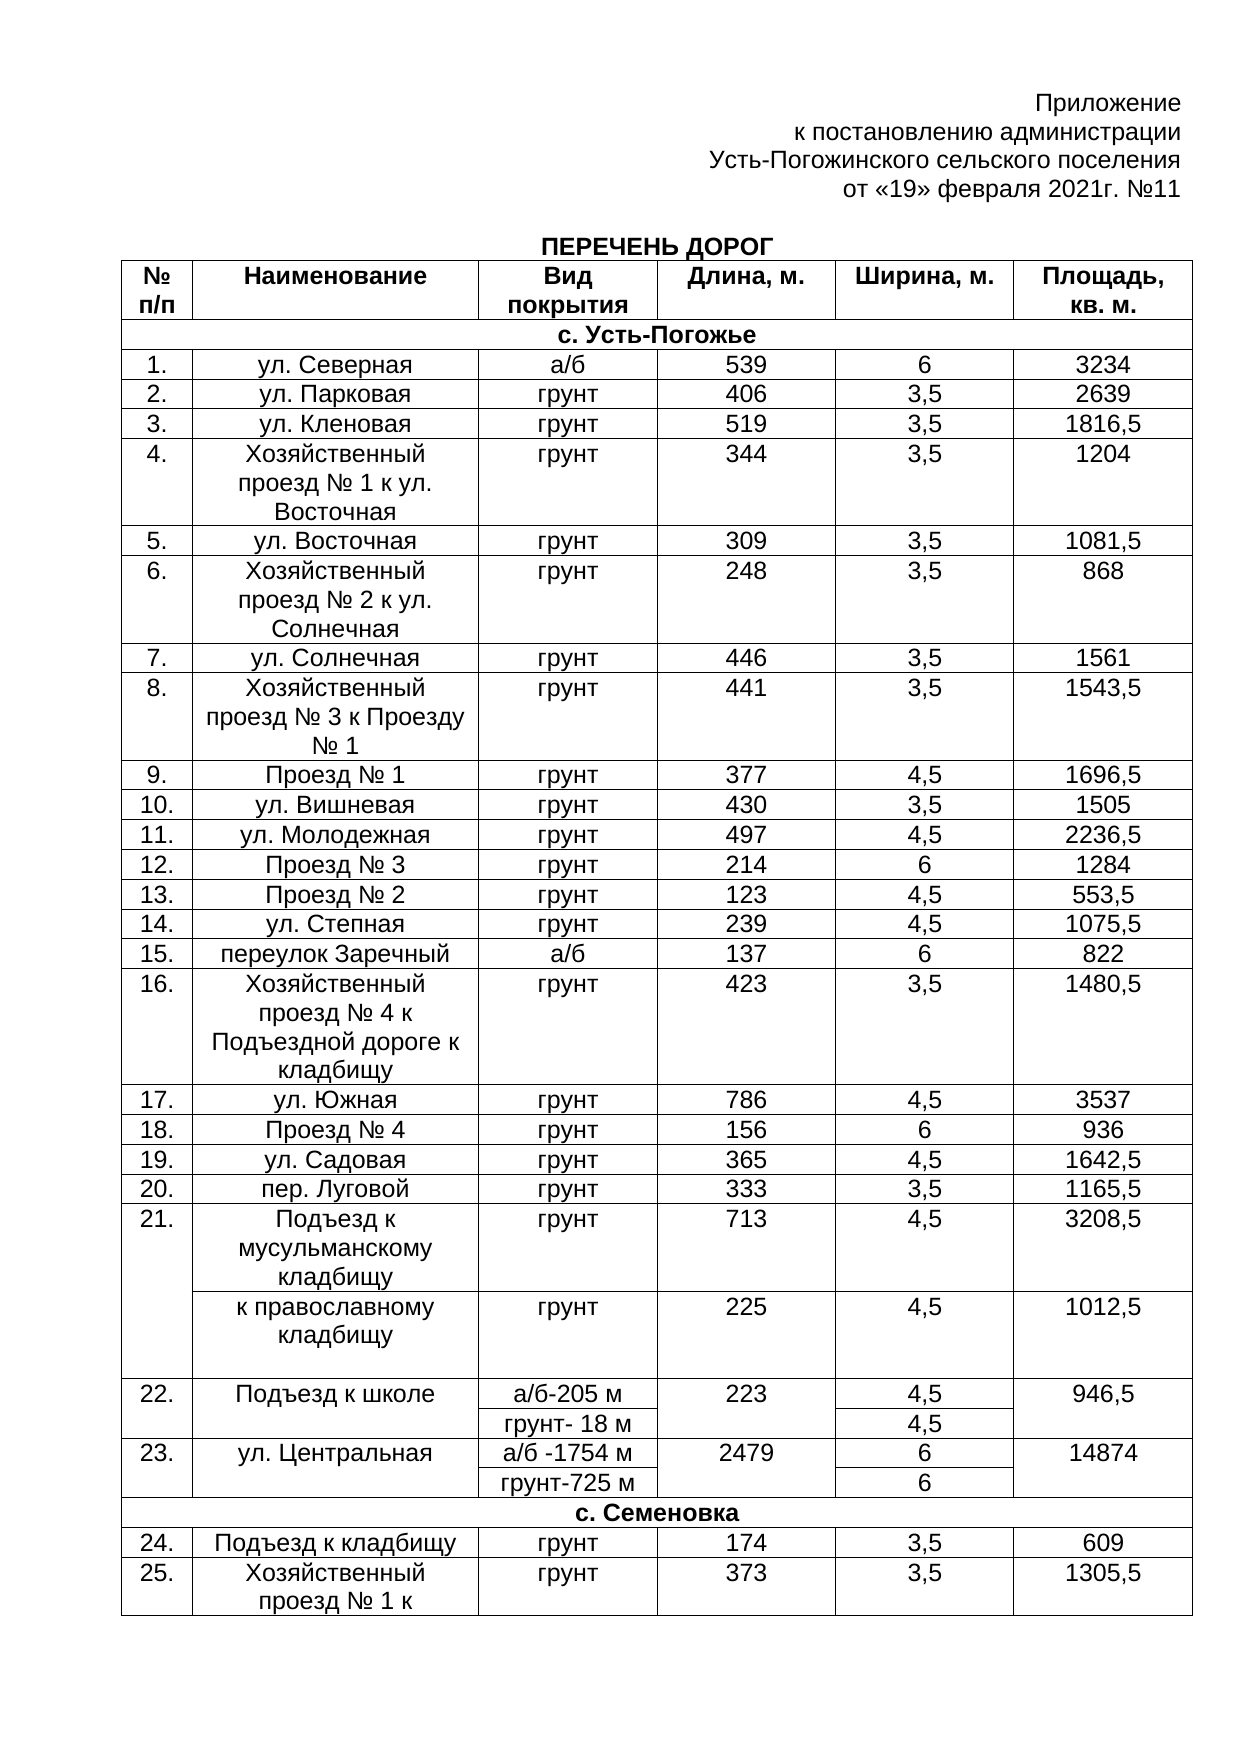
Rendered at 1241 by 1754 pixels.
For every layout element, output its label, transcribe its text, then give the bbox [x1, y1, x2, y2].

table_header Длина, м. [658, 261, 835, 319]
table_cell 156 [658, 1115, 835, 1144]
table_cell ул. Восточная [193, 526, 478, 555]
table_cell Подъезд к кладбищу [193, 1528, 478, 1557]
table_cell грунт [479, 1204, 657, 1291]
table_cell 3,5 [836, 644, 1013, 672]
table_cell 4,5 [836, 1145, 1013, 1173]
table_cell 17. [122, 1085, 192, 1114]
table_cell 3,5 [836, 380, 1013, 408]
table_cell 1204 [1014, 439, 1192, 525]
table_cell грунт [479, 1085, 657, 1114]
table_cell 1. [122, 350, 192, 378]
table_cell Проезд № 4 [193, 1115, 478, 1144]
table_cell 441 [658, 673, 835, 759]
table_cell 5. [122, 526, 192, 555]
table_cell 1505 [1014, 790, 1192, 819]
table_cell а/б -1754 м [479, 1439, 657, 1467]
table_cell 497 [658, 820, 835, 849]
table_cell 1284 [1014, 850, 1192, 879]
table_cell ул. Парковая [193, 380, 478, 408]
table_cell 822 [1014, 939, 1192, 968]
table_cell 1543,5 [1014, 673, 1192, 759]
table_cell грунт [479, 556, 657, 642]
table_cell переулок Заречный [193, 939, 478, 968]
table_cell 1075,5 [1014, 910, 1192, 938]
table_cell 2639 [1014, 380, 1192, 408]
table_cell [193, 1558, 478, 1615]
table_cell 344 [658, 439, 835, 525]
table_cell 423 [658, 969, 835, 1084]
table_cell 248 [658, 556, 835, 642]
table_cell 519 [658, 409, 835, 438]
table_cell ул. Центральная [193, 1439, 478, 1497]
table_cell ул. Южная [193, 1085, 478, 1114]
table_cell 1012,5 [1014, 1292, 1192, 1378]
text к постановлению администрации [133, 117, 1181, 145]
table_cell ул. Солнечная [193, 644, 478, 672]
table_cell грунт [479, 820, 657, 849]
table_cell 214 [658, 850, 835, 879]
table_cell грунт [479, 790, 657, 819]
table_cell Хозяйственный проезд № 3 к Проезду № 1 [193, 673, 478, 759]
table_cell 4. [122, 439, 192, 525]
table_cell 4,5 [836, 761, 1013, 789]
table_cell 223 [658, 1379, 835, 1437]
table_cell грунт [479, 910, 657, 938]
table_cell 8. [122, 673, 192, 759]
table_cell 23. [122, 1439, 192, 1497]
table_header № п/п [122, 261, 192, 319]
table_cell ул. Молодежная [193, 820, 478, 849]
table_cell 6 [836, 1115, 1013, 1144]
table_cell 174 [658, 1528, 835, 1557]
table_cell 3208,5 [1014, 1204, 1192, 1291]
table_cell 22. [122, 1379, 192, 1437]
table_cell 137 [658, 939, 835, 968]
table_cell 16. [122, 969, 192, 1084]
table_cell грунт- 18 м [479, 1409, 657, 1437]
table_cell грунт [479, 761, 657, 789]
text от «19» февраля 2021г. №11 [133, 174, 1181, 203]
table_cell 225 [658, 1292, 835, 1378]
table_cell 6 [836, 1439, 1013, 1467]
table_cell 1696,5 [1014, 761, 1192, 789]
table_cell 19. [122, 1145, 192, 1173]
table_cell 3,5 [836, 1528, 1013, 1557]
table_cell 4,5 [836, 1409, 1013, 1437]
table_cell 377 [658, 761, 835, 789]
table_cell 4,5 [836, 910, 1013, 938]
table_cell 3,5 [836, 439, 1013, 525]
text Приложение [133, 88, 1181, 117]
table_cell 18. [122, 1115, 192, 1144]
table_cell 15. [122, 939, 192, 968]
table_cell 3,5 [836, 969, 1013, 1084]
table_cell грунт [479, 850, 657, 879]
table_cell 6 [836, 850, 1013, 879]
table_cell 2236,5 [1014, 820, 1192, 849]
table_cell 6 [836, 939, 1013, 968]
table_cell 20. [122, 1175, 192, 1203]
table_cell 10. [122, 790, 192, 819]
table_cell пер. Луговой [193, 1175, 478, 1203]
table_cell 3,5 [836, 1558, 1013, 1615]
table_cell Проезд № 2 [193, 880, 478, 908]
table_cell к православному кладбищу [193, 1292, 478, 1378]
table_cell 9. [122, 761, 192, 789]
table_cell грунт [479, 1292, 657, 1378]
table_header Наименование [193, 261, 478, 319]
table_cell грунт [479, 1558, 657, 1615]
table_cell 4,5 [836, 1292, 1013, 1378]
table_cell грунт [479, 380, 657, 408]
table_cell 1816,5 [1014, 409, 1192, 438]
table_cell 365 [658, 1145, 835, 1173]
table_cell ул. Северная [193, 350, 478, 378]
table_cell 3. [122, 409, 192, 438]
table_cell 14. [122, 910, 192, 938]
table_cell 1081,5 [1014, 526, 1192, 555]
table_cell 11. [122, 820, 192, 849]
table_cell 609 [1014, 1528, 1192, 1557]
table_cell 786 [658, 1085, 835, 1114]
table_header Вид покрытия [479, 261, 657, 319]
table_cell Хозяйственный проезд № 1 к ул. Восточная [193, 439, 478, 525]
table_cell Проезд № 3 [193, 850, 478, 879]
table_cell 3,5 [836, 1175, 1013, 1203]
table_cell 2. [122, 380, 192, 408]
table_cell Хозяйственный проезд № 2 к ул. Солнечная [193, 556, 478, 642]
table_cell 4,5 [836, 1085, 1013, 1114]
table_cell грунт [479, 673, 657, 759]
table_cell 3234 [1014, 350, 1192, 378]
table_cell 13. [122, 880, 192, 908]
table_cell 6 [836, 1468, 1013, 1497]
table_header Площадь, кв. м. [1014, 261, 1192, 319]
table_cell 123 [658, 880, 835, 908]
table_cell грунт [479, 1145, 657, 1173]
table_cell 373 [658, 1558, 835, 1615]
table_cell с. Усть-Погожье [122, 320, 1192, 349]
text ПЕРЕЧЕНЬ ДОРОГ [133, 232, 1181, 260]
table_cell грунт [479, 1115, 657, 1144]
table_cell ул. Степная [193, 910, 478, 938]
table_cell 4,5 [836, 880, 1013, 908]
table_cell грунт [479, 526, 657, 555]
table_cell ул. Садовая [193, 1145, 478, 1173]
table_cell 333 [658, 1175, 835, 1203]
table_cell 1165,5 [1014, 1175, 1192, 1203]
table_cell 1305,5 [1014, 1558, 1192, 1615]
table_cell 239 [658, 910, 835, 938]
table_cell 25. [122, 1558, 192, 1615]
table_cell грунт [479, 880, 657, 908]
table_cell Проезд № 1 [193, 761, 478, 789]
table_cell грунт-725 м [479, 1468, 657, 1497]
table_cell грунт [479, 644, 657, 672]
table_cell грунт [479, 1175, 657, 1203]
table_cell 868 [1014, 556, 1192, 642]
table_cell 12. [122, 850, 192, 879]
table_cell а/б [479, 939, 657, 968]
table_cell 946,5 [1014, 1379, 1192, 1437]
table_cell 14874 [1014, 1439, 1192, 1497]
table_cell 936 [1014, 1115, 1192, 1144]
table_cell 21. [122, 1204, 192, 1378]
text Усть-Погожинского сельского поселения [133, 145, 1181, 174]
table_cell Подъезд к мусульманскому кладбищу [193, 1204, 478, 1291]
table_header Ширина, м. [836, 261, 1013, 319]
table_cell грунт [479, 969, 657, 1084]
table_cell 4,5 [836, 1204, 1013, 1291]
table_cell 6. [122, 556, 192, 642]
table_cell с. Семеновка [122, 1498, 1192, 1527]
table_cell 406 [658, 380, 835, 408]
table_cell 3,5 [836, 409, 1013, 438]
table_cell 3,5 [836, 673, 1013, 759]
table_cell 7. [122, 644, 192, 672]
table_cell 3537 [1014, 1085, 1192, 1114]
table_cell грунт [479, 1528, 657, 1557]
table_cell 4,5 [836, 820, 1013, 849]
table_cell 3,5 [836, 790, 1013, 819]
table_cell 3,5 [836, 526, 1013, 555]
table_cell ул. Кленовая [193, 409, 478, 438]
table_cell 2479 [658, 1439, 835, 1497]
table_cell Хозяйственный проезд № 4 к Подъездной дороге к кладбищу [193, 969, 478, 1084]
table_cell 553,5 [1014, 880, 1192, 908]
table_cell 6 [836, 350, 1013, 378]
table_cell 446 [658, 644, 835, 672]
table_cell 309 [658, 526, 835, 555]
table_cell 24. [122, 1528, 192, 1557]
table_cell 1561 [1014, 644, 1192, 672]
table_cell 430 [658, 790, 835, 819]
table_cell а/б [479, 350, 657, 378]
table_cell 713 [658, 1204, 835, 1291]
table_cell грунт [479, 409, 657, 438]
table_cell 1642,5 [1014, 1145, 1192, 1173]
table_cell 539 [658, 350, 835, 378]
table_cell грунт [479, 439, 657, 525]
table_cell 1480,5 [1014, 969, 1192, 1084]
table_cell Подъезд к школе [193, 1379, 478, 1437]
table_cell а/б-205 м [479, 1379, 657, 1408]
table_cell ул. Вишневая [193, 790, 478, 819]
table_cell 4,5 [836, 1379, 1013, 1408]
table_cell 3,5 [836, 556, 1013, 642]
